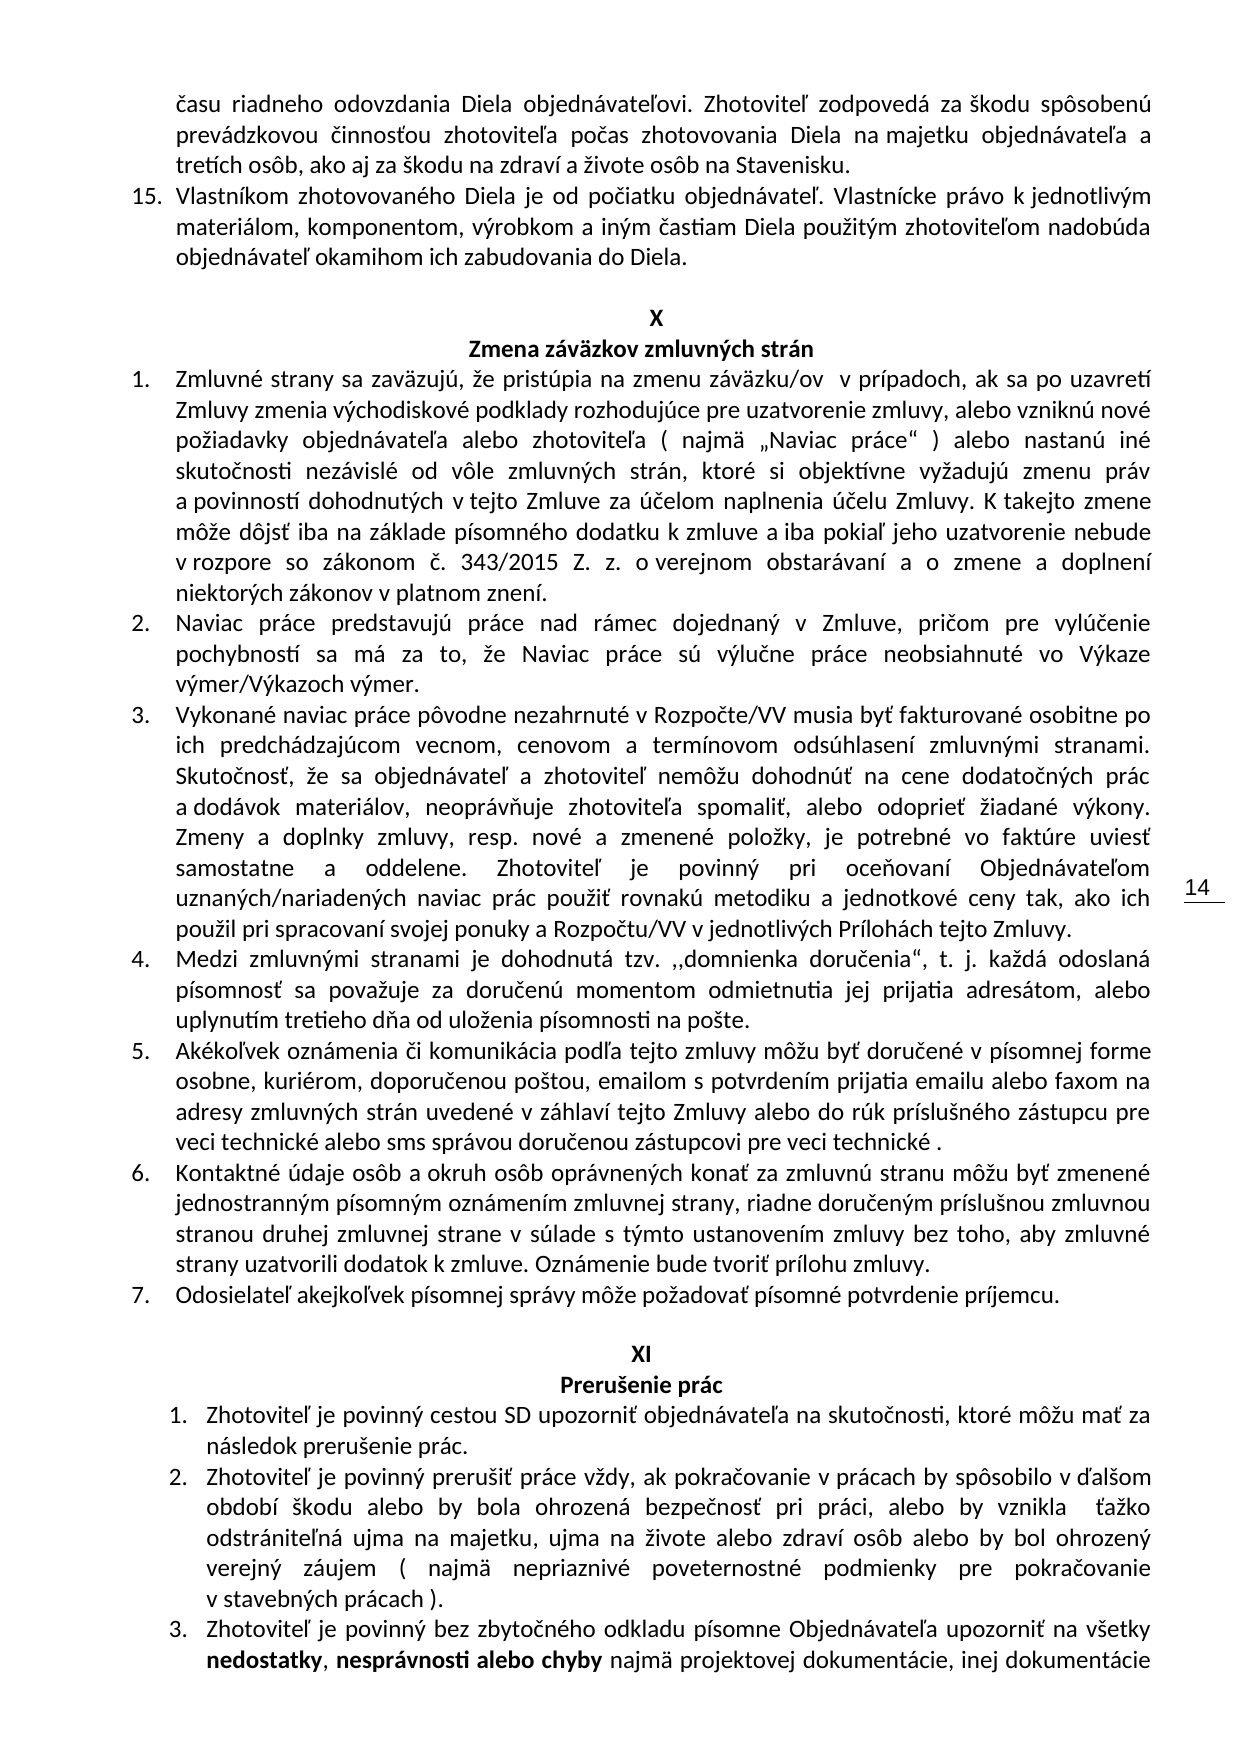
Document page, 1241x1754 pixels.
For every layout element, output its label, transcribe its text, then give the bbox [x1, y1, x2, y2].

list Naviac práce predstavujú práce nad rámec dojednaný v Zmluve, pričom pre vylúčenie pochybností sa má za to, že Naviac práce sú výlučne práce neobsiahnuté vo Výkaze výmer/Výkazoch výmer. [131, 607, 1152, 699]
text Prerušenie prác [131, 1369, 1152, 1400]
list Zhotoviteľ je povinný cestou SD upozorniť objednávateľa na skutočnosti, ktoré môžu mať za následok prerušenie prác. [169, 1400, 1152, 1461]
text XI [131, 1339, 1152, 1369]
list Medzi zmluvnými stranami je dohodnutá tzv. ,,domnienka doručenia“, t. j. každá odoslaná písomnosť sa považuje za doručenú momentom odmietnutia jej prijatia adresátom, alebo uplynutím tretieho dňa od uloženia písomnosti na pošte. [131, 943, 1152, 1035]
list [169, 1613, 1152, 1674]
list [131, 89, 1152, 180]
list Akékoľvek oznámenia či komunikácia podľa tejto zmluvy môžu byť doručené v písomnej forme osobne, kuriérom, doporučenou poštou, emailom s potvrdením prijatia emailu alebo faxom na adresy zmluvných strán uvedené v záhlaví tejto Zmluvy alebo do rúk príslušného zástupcu pre veci technické alebo sms správou doručenou zástupcovi pre veci technické . [131, 1035, 1152, 1157]
list Zmluvné strany sa zaväzujú, že pristúpia na zmenu záväzku/ov v prípadoch, ak sa po uzavretí Zmluvy zmenia východiskové podklady rozhodujúce pre uzatvorenie zmluvy, alebo vzniknú nové požiadavky objednávateľa alebo zhotoviteľa ( najmä „Naviac práce“ ) alebo nastanú iné skutočnosti nezávislé od vôle zmluvných strán, ktoré si objektívne vyžadujú zmenu práv a povinností dohodnutých v tejto Zmluve za účelom naplnenia účelu Zmluvy. K takejto zmene môže dôjsť iba na základe písomného dodatku k zmluve a iba pokiaľ jeho uzatvorenie nebude v rozpore so zákonom č. 343/2015 Z. z. o verejnom obstarávaní a o zmene a doplnení niektorých zákonov v platnom znení. [131, 363, 1152, 607]
list Kontaktné údaje osôb a okruh osôb oprávnených konať za zmluvnú stranu môžu byť zmenené jednostranným písomným oznámením zmluvnej strany, riadne doručeným príslušnou zmluvnou stranou druhej zmluvnej strane v súlade s týmto ustanovením zmluvy bez toho, aby zmluvné strany uzatvorili dodatok k zmluve. Oznámenie bude tvoriť prílohu zmluvy. [131, 1157, 1152, 1279]
list Vykonané naviac práce pôvodne nezahrnuté v Rozpočte/VV musia byť fakturované osobitne po ich predchádzajúcom vecnom, cenovom a termínovom odsúhlasení zmluvnými stranami. Skutočnosť, že sa objednávateľ a zhotoviteľ nemôžu dohodnúť na cene dodatočných prác a dodávok materiálov, neoprávňuje zhotoviteľa spomaliť, alebo odoprieť žiadané výkony. Zmeny a doplnky zmluvy, resp. nové a zmenené položky, je potrebné vo faktúre uviesť samostatne a oddelene. Zhotoviteľ je povinný pri oceňovaní Objednávateľom uznaných/nariadených naviac prác použiť rovnakú metodiku a jednotkové ceny tak, ako ich použil pri spracovaní svojej ponuky a Rozpočtu/VV v jednotlivých Prílohách tejto Zmluvy. [131, 699, 1152, 943]
text X [161, 302, 1152, 333]
list Zhotoviteľ je povinný prerušiť práce vždy, ak pokračovanie v prácach by spôsobilo v ďalšom období škodu alebo by bola ohrozená bezpečnosť pri práci, alebo by vznikla ťažko odstrániteľná ujma na majetku, ujma na živote alebo zdraví osôb alebo by bol ohrozený verejný záujem ( najmä nepriaznivé poveternostné podmienky pre pokračovanie v stavebných prácach ). [169, 1461, 1152, 1613]
list Vlastníkom zhotovovaného Diela je od počiatku objednávateľ. Vlastnícke právo k jednotlivým materiálom, komponentom, výrobkom a iným častiam Diela použitým zhotoviteľom nadobúda objednávateľ okamihom ich zabudovania do Diela. [131, 180, 1152, 272]
list Odosielateľ akejkoľvek písomnej správy môže požadovať písomné potvrdenie príjemcu. [131, 1279, 1152, 1309]
text Zmena záväzkov zmluvných strán [131, 333, 1152, 363]
